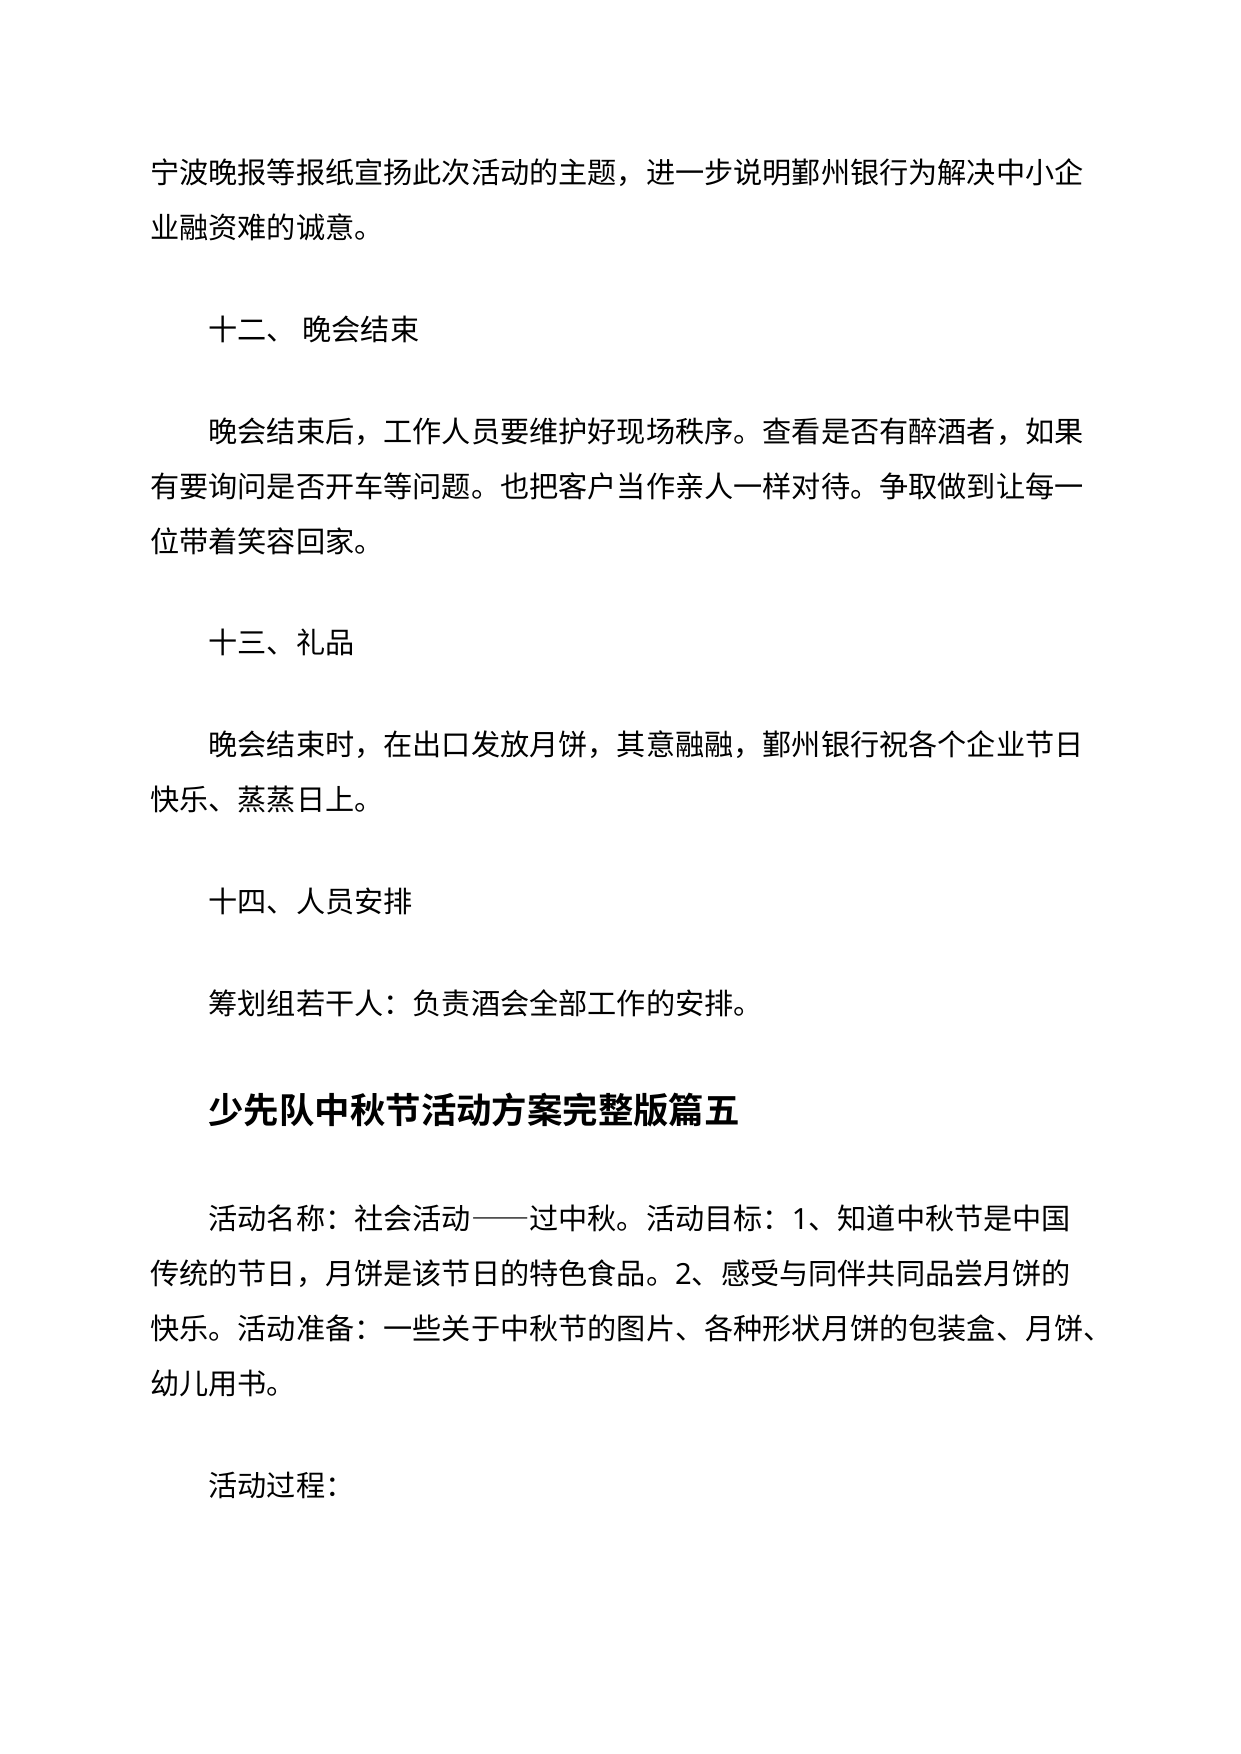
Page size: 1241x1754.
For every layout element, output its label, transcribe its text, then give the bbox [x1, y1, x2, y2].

text 活动名称：社会活动——过中秋。活动目标：1、知道中秋节是中国传统的节日，月饼是该节日的特色食品。2、感受与同伴共同品尝月饼的快乐。活动准备：一些关于中秋节的图片、各种形状月饼的包装盒、月饼、幼儿用书。 [150, 1195, 1090, 1403]
text 晚会结束时，在出口发放月饼，其意融融，鄞州银行祝各个企业节日快乐、蒸蒸日上。 [150, 722, 1090, 819]
text 筹划组若干人：负责酒会全部工作的安排。 [150, 980, 1090, 1022]
text 十三、礼品 [150, 620, 1090, 662]
text 晚会结束后，工作人员要维护好现场秩序。查看是否有醉酒者，如果有要询问是否开车等问题。也把客户当作亲人一样对待。争取做到让每一位带着笑容回家。 [150, 408, 1090, 561]
text 十二、 晚会结束 [150, 307, 1090, 349]
text 活动过程： [150, 1462, 1090, 1504]
text 少先队中秋节活动方案完整版篇五 [150, 1082, 1090, 1133]
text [150, 150, 1090, 247]
text 十四、人员安排 [150, 878, 1090, 921]
